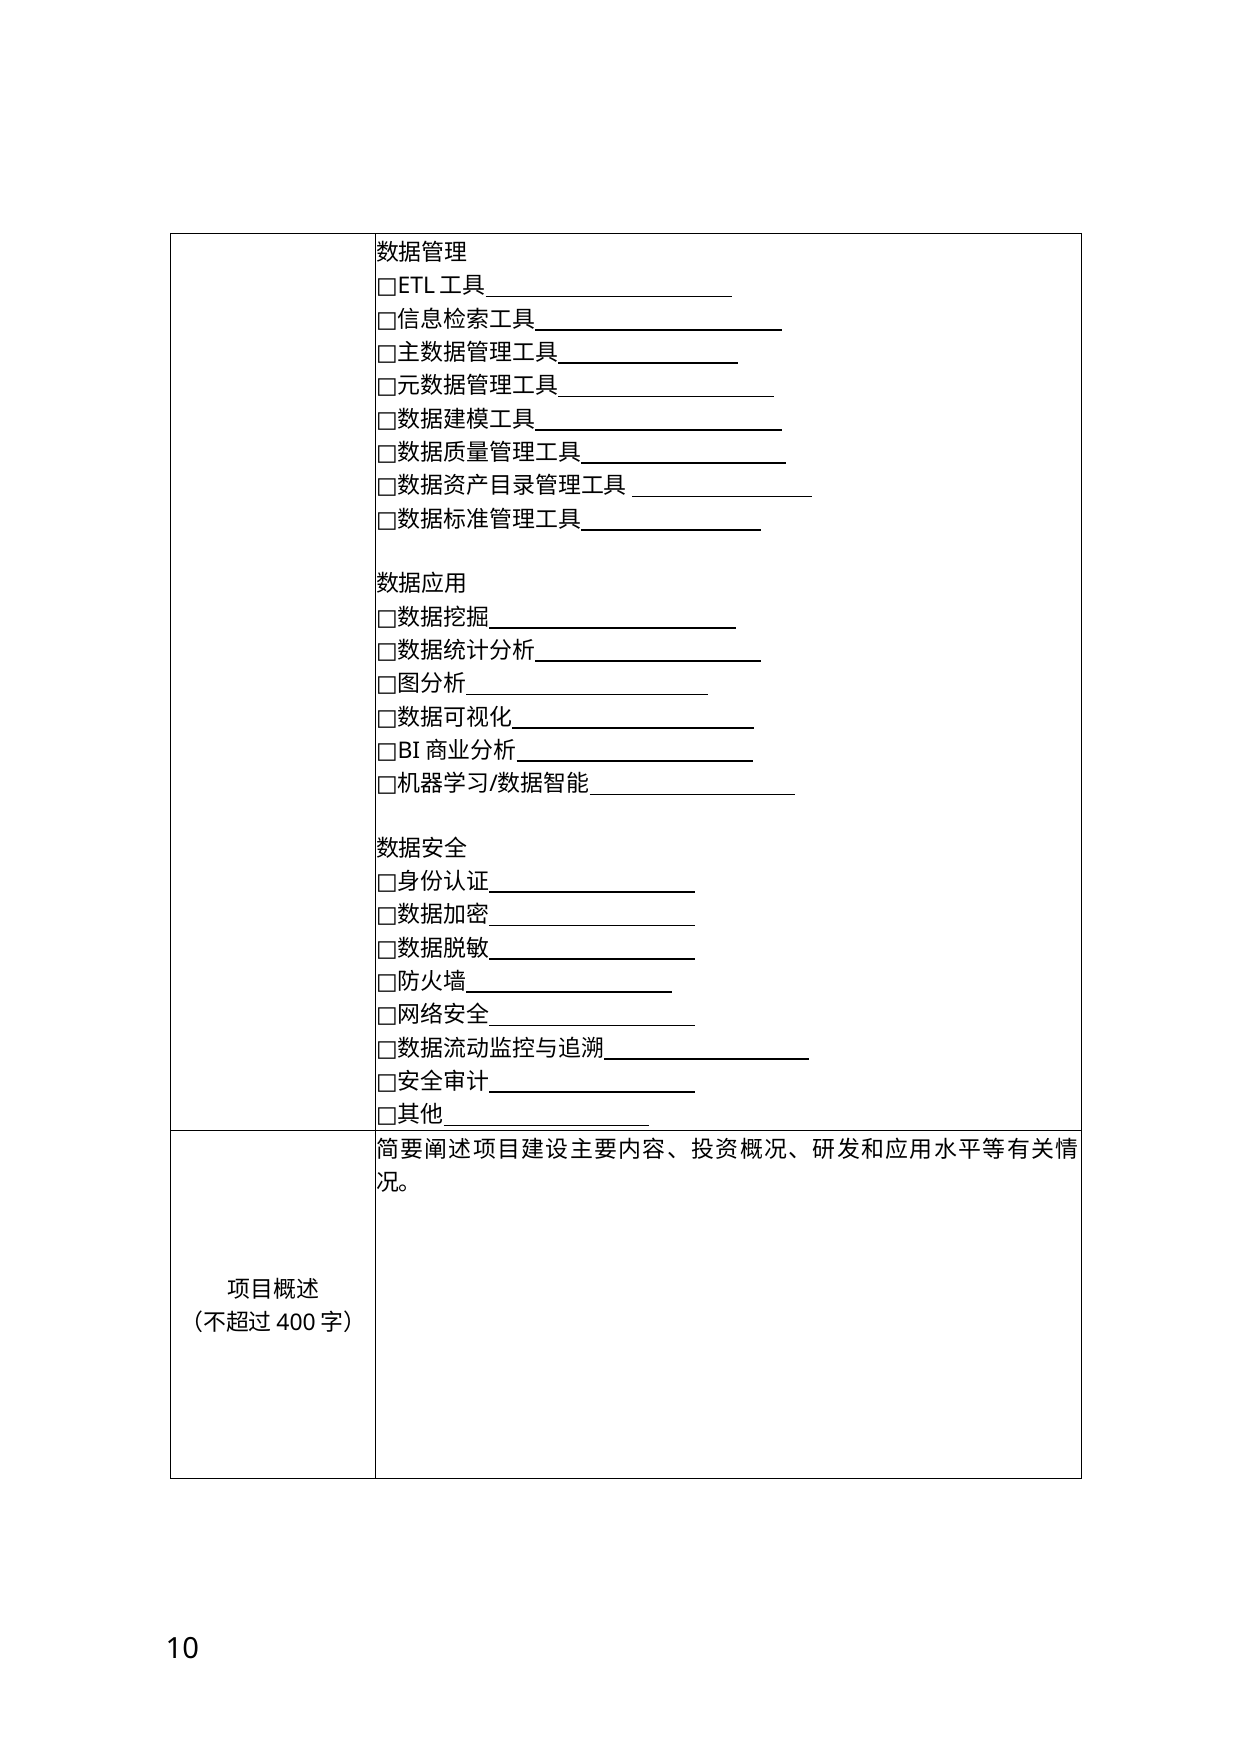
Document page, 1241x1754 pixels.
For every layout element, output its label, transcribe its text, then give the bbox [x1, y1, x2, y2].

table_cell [376, 234, 1081, 1129]
table_cell 简要阐述项目建设主要内容、投资概况、研发和应用水平等有关情况。 [376, 1131, 1081, 1478]
table_cell 项目概述 （不超过400字） [171, 1131, 375, 1478]
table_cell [171, 234, 375, 1129]
